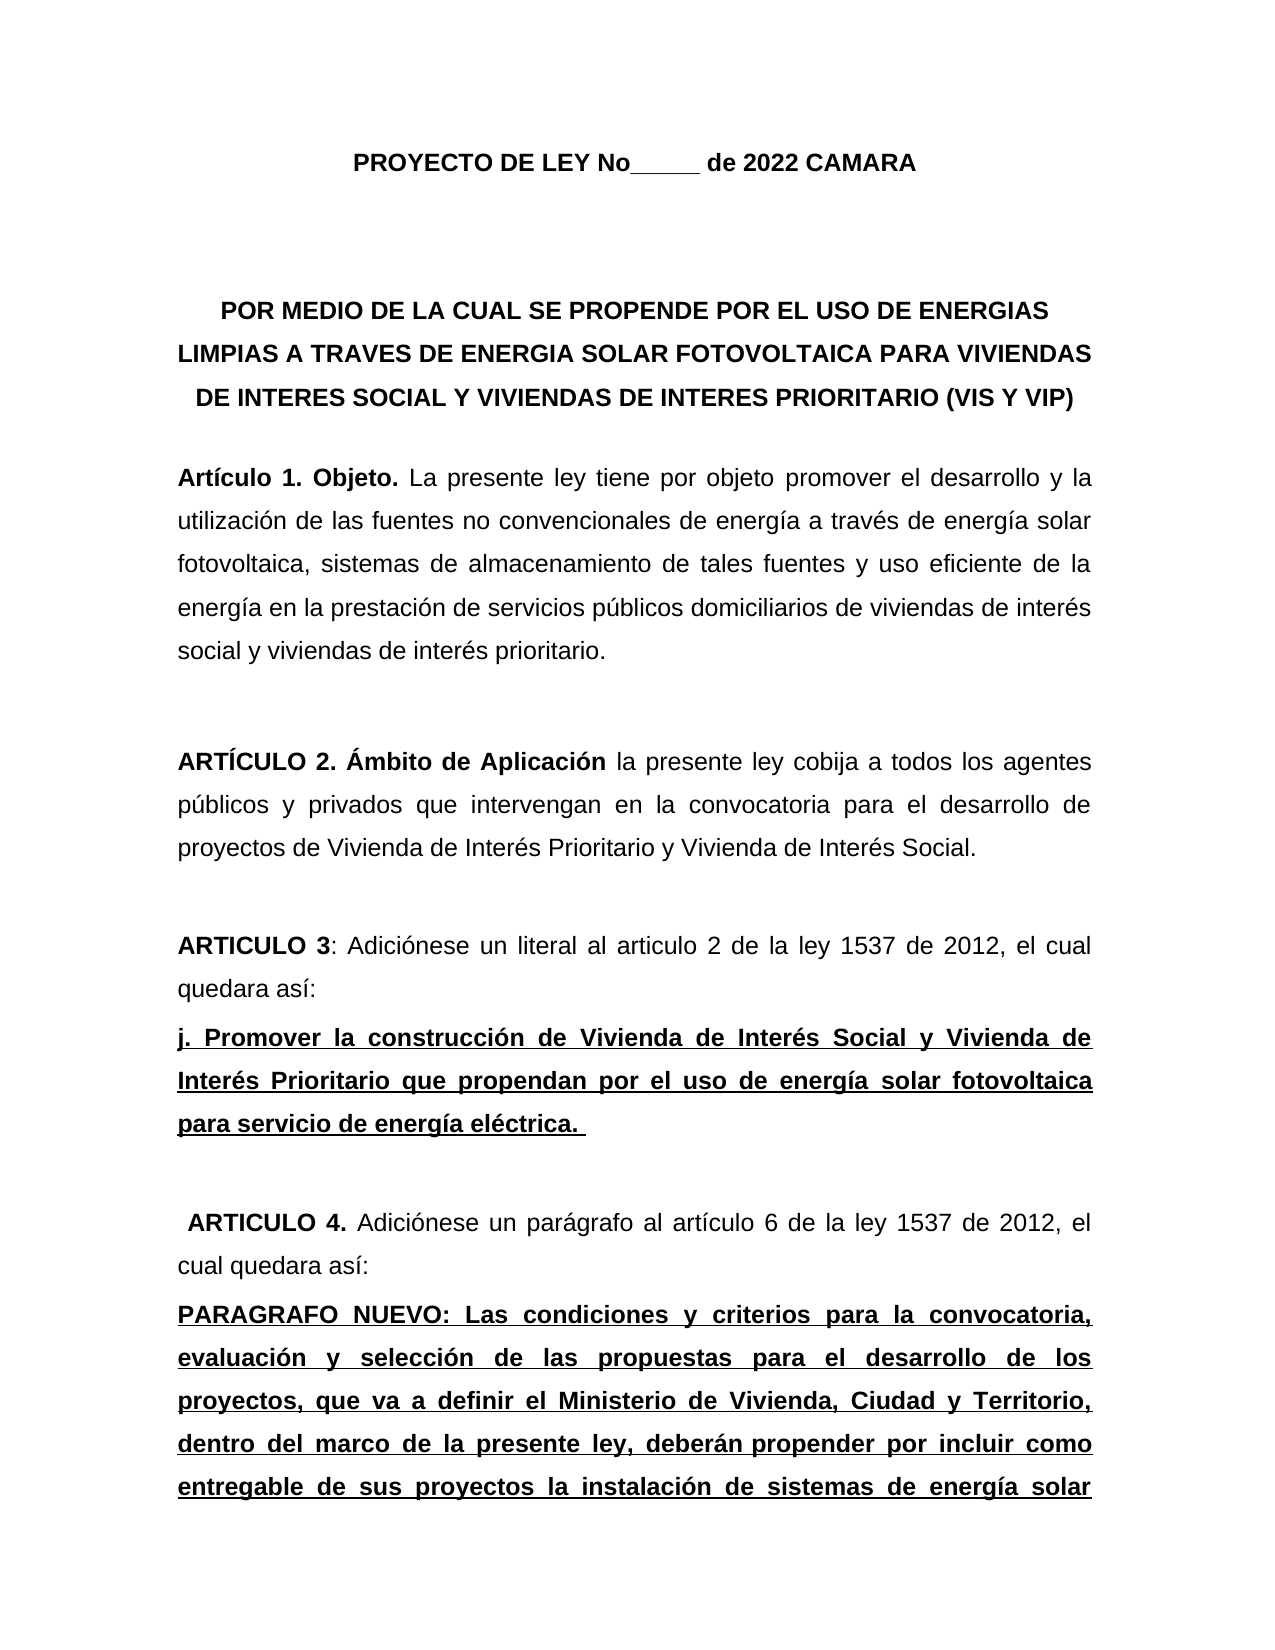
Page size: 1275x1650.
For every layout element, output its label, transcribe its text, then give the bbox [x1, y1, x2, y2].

text ARTICULO 3: Adiciónese un literal al articulo 2 de la ley 1537 de 2012, el cual quedara así: [177, 931, 1093, 1003]
text ARTICULO 4. Adiciónese un parágrafo al artículo 6 de la ley 1537 de 2012, el cual quedara así: [177, 1208, 1093, 1279]
text PROYECTO DE LEY No_____ de 2022 CAMARA [177, 148, 1093, 176]
text j. Promover la construcción de Vivienda de Interés Social y Vivienda de Interés Prioritario que propendan por el uso de energía solar fotovoltaica para servicio de energía eléctrica. [177, 1093, 1093, 1138]
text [177, 1455, 1093, 1501]
text Artículo 1. Objeto. La presente ley tiene por objeto promover el desarrollo y la utilización de las fuentes no convencionales de energía a través de energía solar fotovoltaica, sistemas de almacenamiento de tales fuentes y uso eficiente de la energía en la prestación de servicios públicos domiciliarios de viviendas de interés social y viviendas de interés prioritario. [177, 463, 1093, 664]
text POR MEDIO DE LA CUAL SE PROPENDE POR EL USO DE ENERGIAS LIMPIAS A TRAVES DE ENERGIA SOLAR FOTOVOLTAICA PARA VIVIENDAS DE INTERES SOCIAL Y VIVIENDAS DE INTERES PRIORITARIO (VIS Y VIP) [177, 296, 1093, 411]
text j. Promover la construcción de Vivienda de Interés Social y Vivienda de Interés Prioritario que propendan por el uso de energía solar fotovoltaica para servicio de energía eléctrica. [177, 1049, 1093, 1091]
text j. Promover la construcción de Vivienda de Interés Social y Vivienda de Interés Prioritario que propendan por el uso de energía solar fotovoltaica para servicio de energía eléctrica. [177, 1023, 1093, 1048]
text ARTÍCULO 2. Ámbito de Aplicación la presente ley cobija a todos los agentes públicos y privados que intervengan en la convocatoria para el desarrollo de proyectos de Vivienda de Interés Prioritario y Vivienda de Interés Social. [177, 747, 1093, 862]
